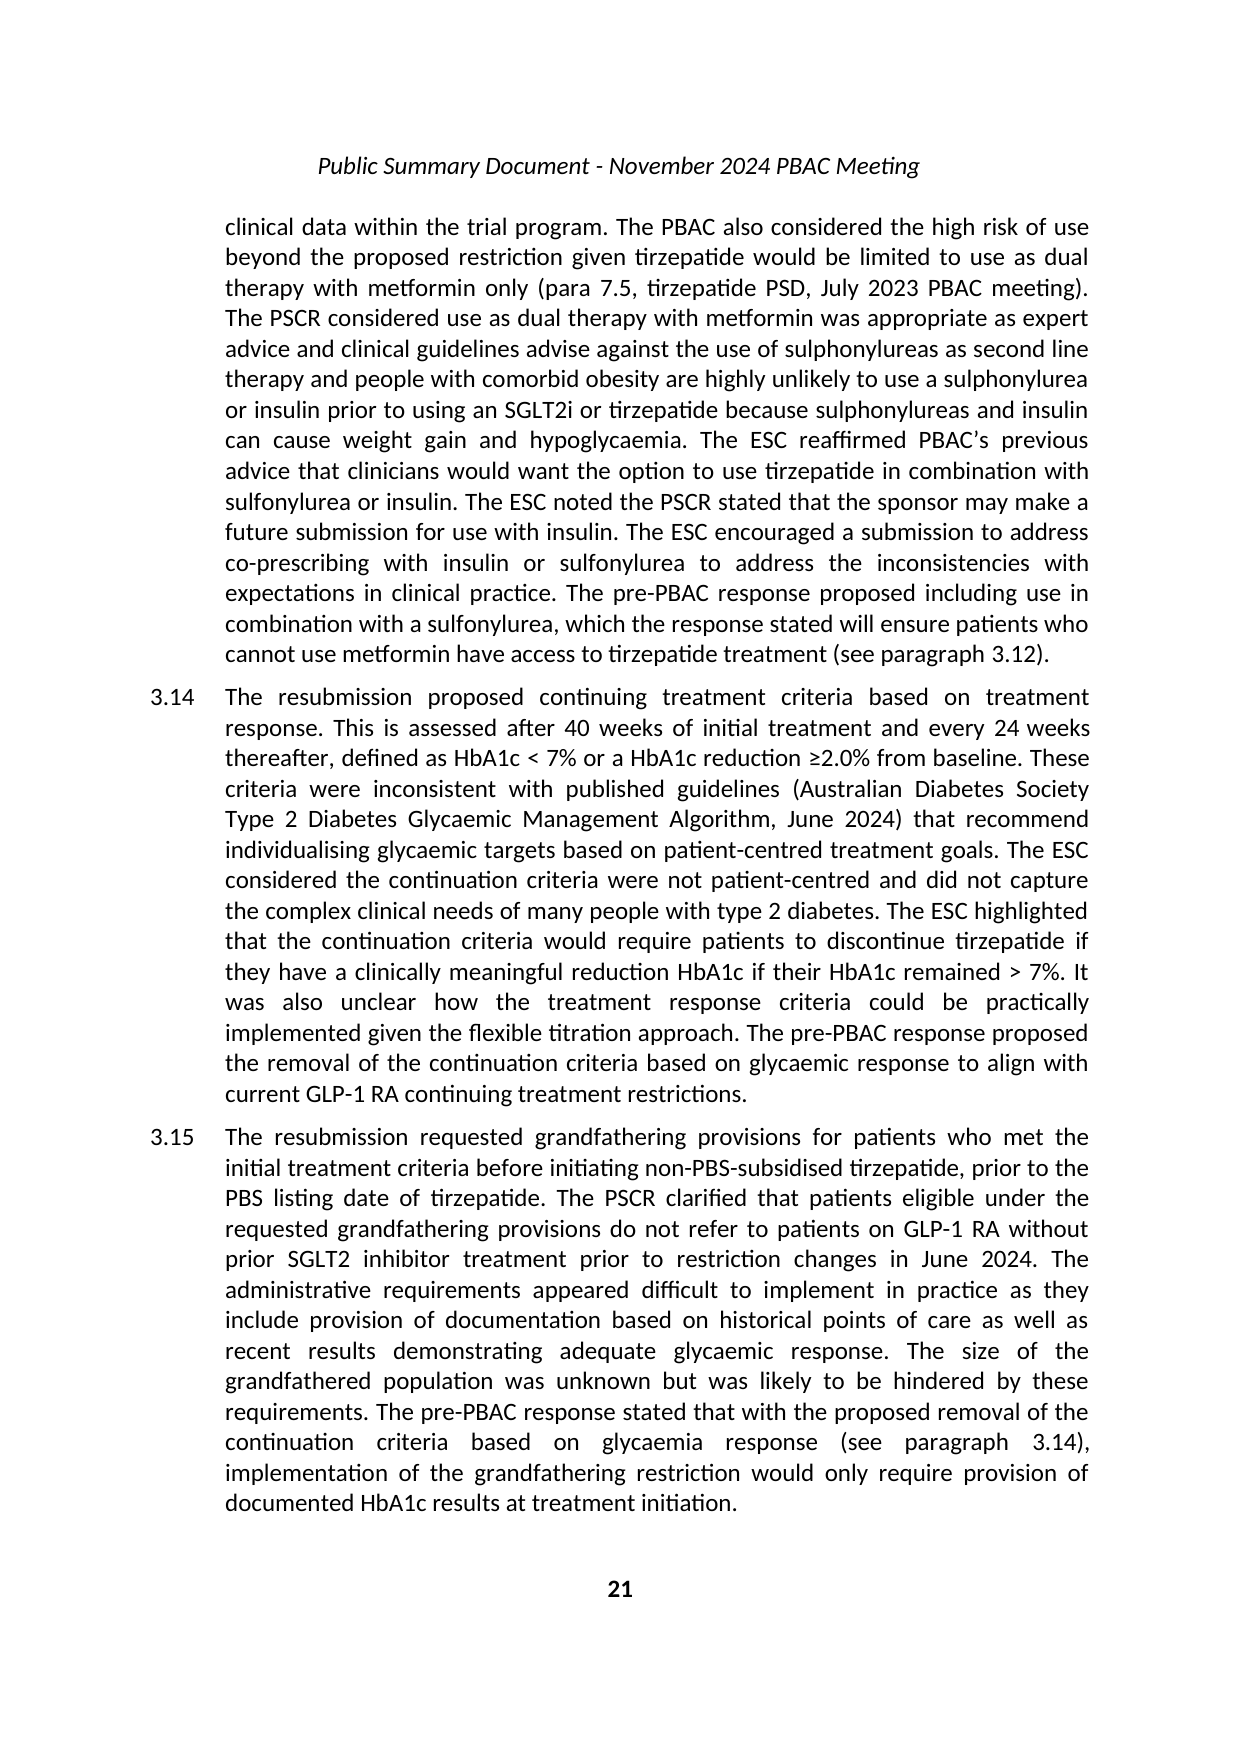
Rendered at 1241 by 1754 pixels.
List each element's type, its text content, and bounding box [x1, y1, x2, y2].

text The resubmission requested grandfathering provisions for patients who met the initial treatment criteria before initiating non-PBS-subsidised tirzepatide, prior to the PBS listing date of tirzepatide. The PSCR clarified that patients eligible under the requested grandfathering provisions do not refer to patients on GLP-1 RA without prior SGLT2 inhibitor treatment prior to restriction changes in June 2024. The administrative requirements appeared difficult to implement in practice as they include provision of documentation based on historical points of care as well as recent results demonstrating adequate glycaemic response. The size of the grandfathered population was unknown but was likely to be hindered by these requirements. The pre-PBAC response stated that with the proposed removal of the continuation criteria based on glycaemia response (see paragraph 3.14), implementation of the grandfathering restriction would only require provision of documented HbA1c results at treatment initiation. [150, 1121, 1090, 1518]
text The resubmission proposed continuing treatment criteria based on treatment response. This is assessed after 40 weeks of initial treatment and every 24 weeks thereafter, defined as HbA1c < 7% or a HbA1c reduction ≥2.0% from baseline. These criteria were inconsistent with published guidelines (Australian Diabetes Society Type 2 Diabetes Glycaemic Management Algorithm, June 2024) that recommend individualising glycaemic targets based on patient-centred treatment goals. The ESC considered the continuation criteria were not patient-centred and did not capture the complex clinical needs of many people with type 2 diabetes. The ESC highlighted that the continuation criteria would require patients to discontinue tirzepatide if they have a clinically meaningful reduction HbA1c if their HbA1c remained > 7%. It was also unclear how the treatment response criteria could be practically implemented given the flexible titration approach. The pre-PBAC response proposed the removal of the continuation criteria based on glycaemic response to align with current GLP-1 RA continuing treatment restrictions. [150, 681, 1090, 1109]
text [150, 211, 1090, 669]
